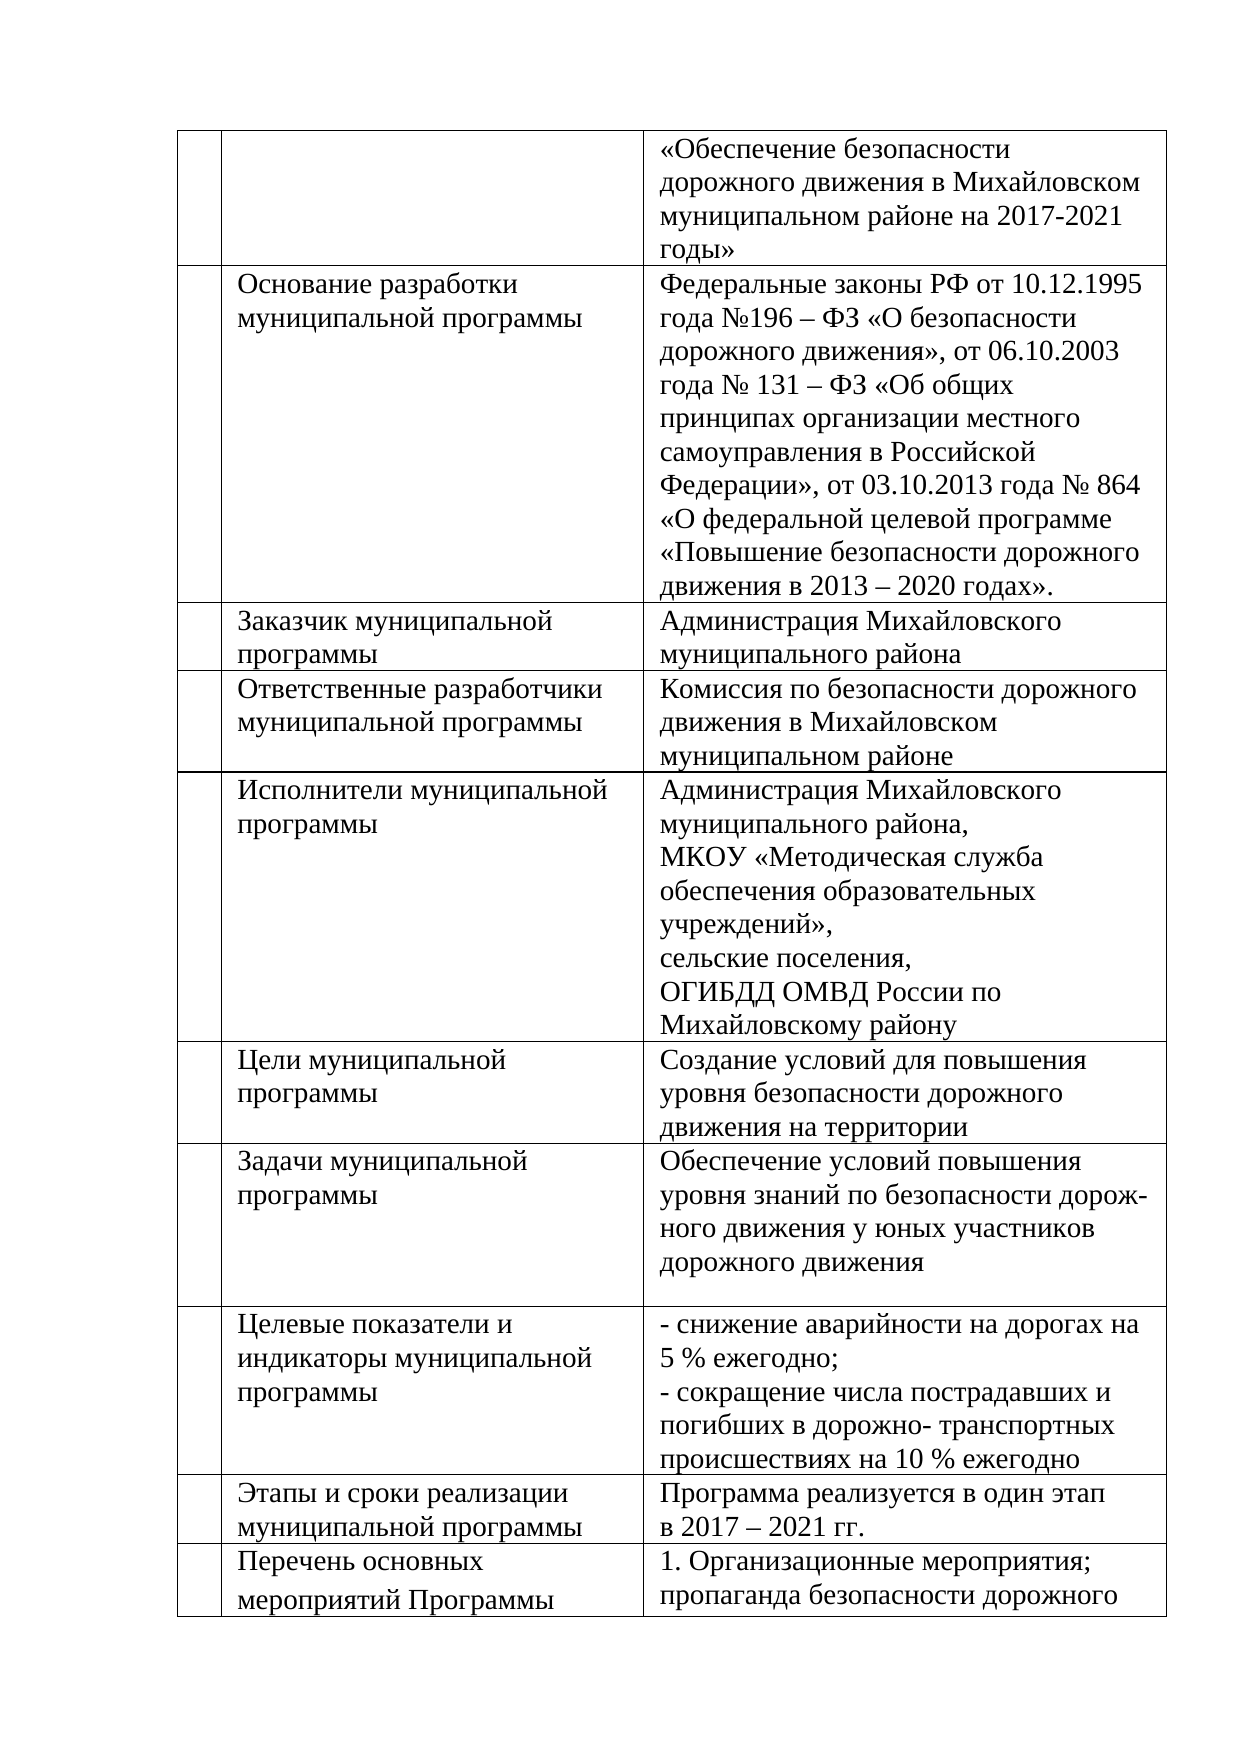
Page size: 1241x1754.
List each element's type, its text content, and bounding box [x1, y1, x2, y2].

table_cell Создание условий для повышения уровня безопасности дорожного движения на территории [644, 1042, 1166, 1142]
table_cell [178, 773, 221, 1041]
table_cell [178, 603, 221, 670]
table_cell [178, 131, 221, 265]
table_cell Основание разработки муниципальной программы [222, 266, 643, 602]
table_cell Федеральные законы РФ от 10.12.1995 года №196 – ФЗ «О безопасности дорожного движения», от 06.10.2003 года № 131 – ФЗ «Об общих принципах организации местного самоуправления в Российской Федерации», от 03.10.2013 года № 864 «О федеральной целевой программе «Повышение безопасности дорожного движения в 2013 – 2020 годах». [644, 266, 1166, 602]
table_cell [222, 1544, 643, 1616]
table_cell - снижение аварийности на дорогах на 5 % ежегодно; - сокращение числа пострадавших и погибших в дорожно- транспортных происшествиях на 10 % ежегодно [644, 1307, 1166, 1474]
table_cell Комиссия по безопасности дорожного движения в Михайловском муниципальном районе [644, 671, 1166, 771]
table_cell Исполнители муниципальной программы [222, 773, 643, 1041]
table_cell Администрация Михайловского муниципального района [644, 603, 1166, 670]
table_cell Программа реализуется в один этап в 2017 – 2021 гг. [644, 1475, 1166, 1542]
table_cell Целевые показатели и индикаторы муниципальной программы [222, 1307, 643, 1474]
table_cell [178, 1307, 221, 1474]
table_cell [178, 1144, 221, 1306]
table_cell Ответственные разработчики муниципальной программы [222, 671, 643, 771]
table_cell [644, 131, 1166, 265]
table_cell Заказчик муниципальной программы [222, 603, 643, 670]
table_cell [178, 1544, 221, 1616]
table_cell [178, 1042, 221, 1142]
table_cell [178, 1475, 221, 1542]
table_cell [644, 1544, 1166, 1616]
table_cell [178, 671, 221, 771]
table_cell Цели муниципальной программы [222, 1042, 643, 1142]
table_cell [222, 131, 643, 265]
table_cell Администрация Михайловского муниципального района, МКОУ «Методическая служба обеспечения образовательных учреждений», сельские поселения, ОГИБДД ОМВД России по Михайловскому району [644, 773, 1166, 1041]
table_cell Этапы и сроки реализации муниципальной программы [222, 1475, 643, 1542]
table_cell Обеспечение условий повышения уровня знаний по безопасности дорожного движения у юных участников дорожного движения [644, 1144, 1166, 1306]
table_cell [178, 266, 221, 602]
table_cell Задачи муниципальной программы [222, 1144, 643, 1306]
